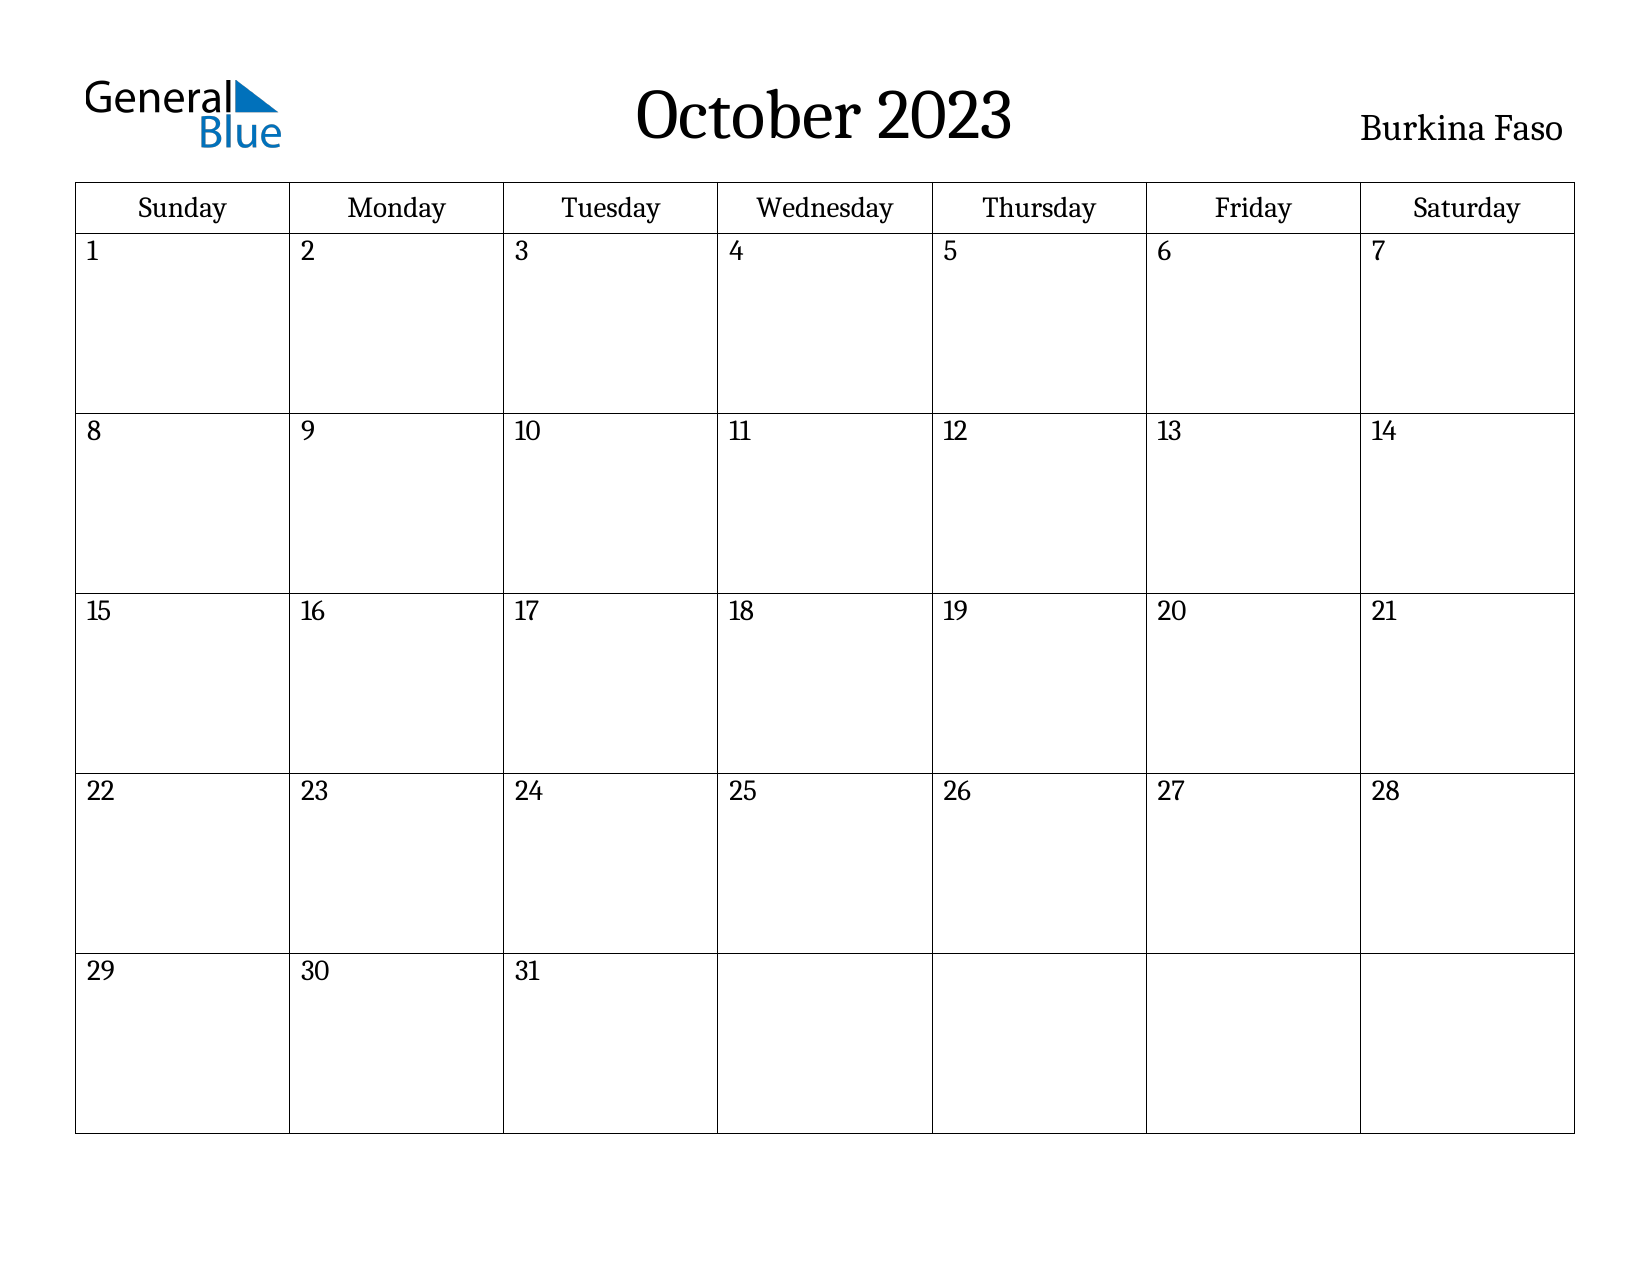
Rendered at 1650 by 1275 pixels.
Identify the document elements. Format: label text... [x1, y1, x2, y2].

table_cell [1361, 988, 1574, 1133]
table_cell 22 [76, 774, 289, 807]
table_cell [1147, 954, 1360, 987]
table_cell [76, 988, 289, 1133]
table_cell [76, 267, 289, 413]
table_cell 19 [933, 594, 1146, 627]
table_cell [1361, 267, 1574, 413]
table_cell 15 [76, 594, 289, 627]
table_cell [1361, 954, 1574, 987]
table_cell [718, 448, 932, 593]
table_cell Wednesday [718, 183, 932, 233]
table_cell [933, 954, 1146, 987]
table_cell [718, 627, 932, 773]
table_cell 8 [76, 414, 289, 447]
table_cell 5 [933, 234, 1146, 267]
table_cell 18 [718, 594, 932, 627]
table_cell [290, 808, 503, 953]
table_cell 30 [290, 954, 503, 987]
picture [86, 80, 281, 148]
table_cell [933, 448, 1146, 593]
table_cell [933, 808, 1146, 953]
table_cell Sunday [76, 183, 289, 233]
table_cell 1 [76, 234, 289, 267]
table_cell [1147, 267, 1360, 413]
table_cell Friday [1147, 183, 1360, 233]
table_cell 4 [718, 234, 932, 267]
table_cell 9 [290, 414, 503, 447]
table_cell [504, 448, 717, 593]
table_cell 7 [1361, 234, 1574, 267]
table_cell [933, 627, 1146, 773]
table_cell [504, 988, 717, 1133]
table_cell [290, 988, 503, 1133]
table_cell 6 [1147, 234, 1360, 267]
table_cell [290, 267, 503, 413]
table_cell [504, 627, 717, 773]
table_cell 17 [504, 594, 717, 627]
table_cell [1147, 988, 1360, 1133]
table_cell 29 [76, 954, 289, 987]
table_cell 31 [504, 954, 717, 987]
table_header October 2023 [504, 75, 1146, 182]
table_cell [933, 988, 1146, 1133]
table_cell [504, 808, 717, 953]
table_cell Monday [290, 183, 503, 233]
table_cell 13 [1147, 414, 1360, 447]
table_cell [718, 988, 932, 1133]
table_header Burkina Faso [1146, 75, 1574, 182]
table_cell [1147, 627, 1360, 773]
table_cell 27 [1147, 774, 1360, 807]
table_cell [718, 267, 932, 413]
table_cell 12 [933, 414, 1146, 447]
table_cell Tuesday [504, 183, 717, 233]
table_cell [290, 448, 503, 593]
table_cell Saturday [1361, 183, 1574, 233]
table_cell [76, 448, 289, 593]
table_cell 3 [504, 234, 717, 267]
table_cell 14 [1361, 414, 1574, 447]
table_cell [290, 627, 503, 773]
table_cell 10 [504, 414, 717, 447]
table_cell 24 [504, 774, 717, 807]
table_cell [1361, 808, 1574, 953]
table_cell [1361, 448, 1574, 593]
table_cell [1361, 627, 1574, 773]
table_cell [76, 627, 289, 773]
table_cell 2 [290, 234, 503, 267]
table_cell 20 [1147, 594, 1360, 627]
table_cell Thursday [933, 183, 1146, 233]
table_cell 28 [1361, 774, 1574, 807]
table_cell [718, 808, 932, 953]
table_header [76, 75, 503, 182]
table_cell 16 [290, 594, 503, 627]
table_cell 25 [718, 774, 932, 807]
table_cell 26 [933, 774, 1146, 807]
table_cell 23 [290, 774, 503, 807]
table_cell [1147, 448, 1360, 593]
table_cell [933, 267, 1146, 413]
table_cell [76, 808, 289, 953]
table_cell [718, 954, 932, 987]
table_cell [1147, 808, 1360, 953]
table_cell 11 [718, 414, 932, 447]
table_cell 21 [1361, 594, 1574, 627]
table_cell [504, 267, 717, 413]
